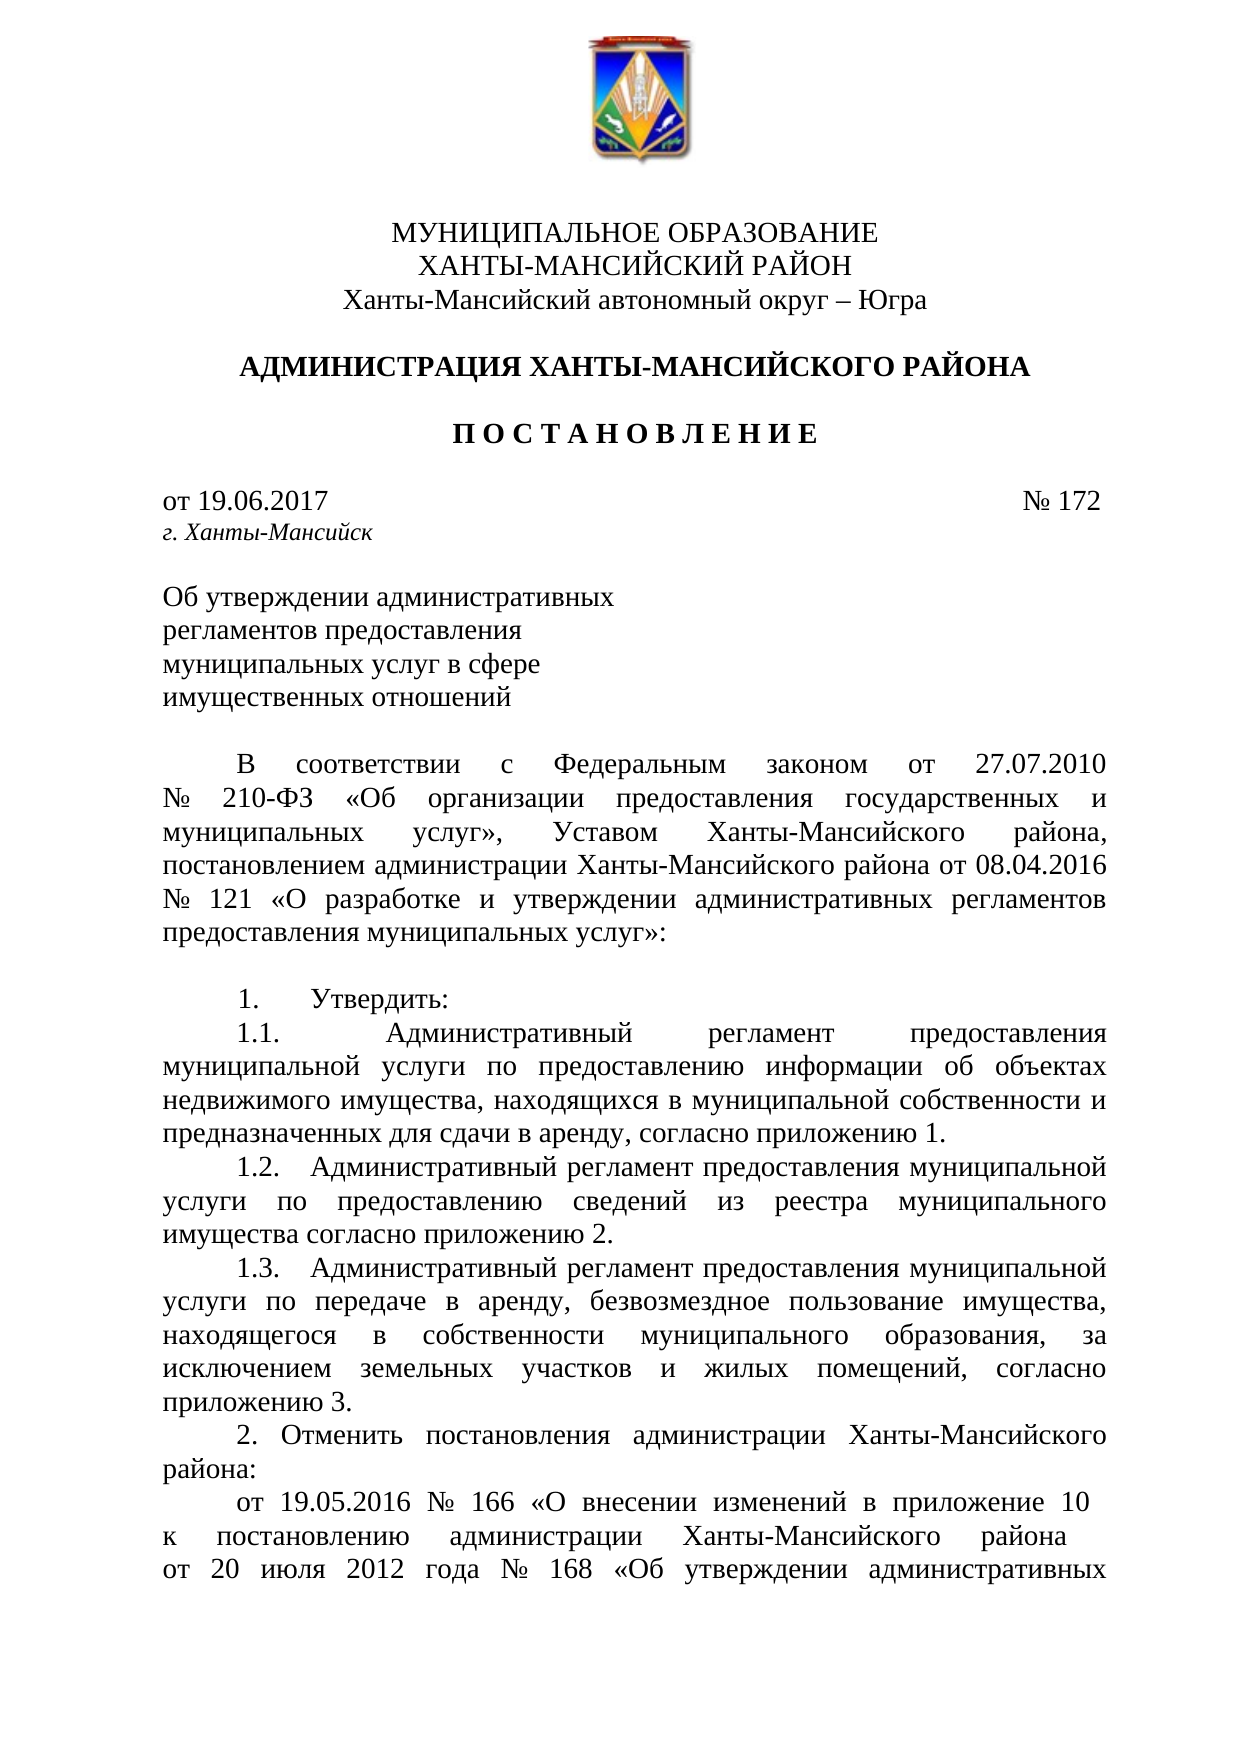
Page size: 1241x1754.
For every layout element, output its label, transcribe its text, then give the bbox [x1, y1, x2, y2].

list Утвердить: [162, 981, 1107, 1015]
list Административный регламент предоставления муниципальной услуги по предоставлению информации об объектах недвижимого имущества, находящихся в муниципальной собственности и предназначенных для сдачи в аренду, согласно приложению 1. [162, 1015, 1107, 1149]
text муниципальных услуг в сфере [162, 646, 1107, 679]
text П О С Т А Н О В Л Е Н И Е [162, 416, 1107, 449]
text Об утверждении административных [162, 579, 1107, 612]
text от 19.06.2017 № 172 [162, 483, 1107, 517]
list Административный регламент предоставления муниципальной услуги по передаче в аренду, безвозмездное пользование имущества, находящегося в собственности муниципального образования, за исключением земельных участков и жилых помещений, согласно приложению 3. [162, 1250, 1107, 1417]
list Административный регламент предоставления муниципальной услуги по предоставлению сведений из реестра муниципального имущества согласно приложению 2. [162, 1149, 1107, 1250]
text ХАНТЫ-МАНСИЙСКИЙ РАЙОН [162, 248, 1107, 282]
text имущественных отношений [162, 679, 1107, 713]
text регламентов предоставления [162, 612, 1107, 646]
text 2. Отменить постановления администрации Ханты-Мансийского района: [162, 1417, 1107, 1484]
picture [588, 36, 697, 168]
text В соответствии с Федеральным законом от 27.07.2010 № 210-ФЗ «Об организации предоставления государственных и муниципальных услуг», Уставом Ханты-Мансийского района, постановлением администрации Ханты-Мансийского района от 08.04.2016 № 121 «О разработке и утверждении административных регламентов предоставления муниципальных услуг»: [162, 747, 1107, 948]
text АДМИНИСТРАЦИЯ ХАНТЫ-МАНСИЙСКОГО РАЙОНА [162, 349, 1107, 382]
text г. Ханты-Мансийск [162, 517, 1107, 545]
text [162, 1484, 1107, 1585]
text МУНИЦИПАЛЬНОЕ ОБРАЗОВАНИЕ [162, 215, 1107, 248]
text Ханты-Мансийский автономный округ – Югра [162, 282, 1107, 315]
